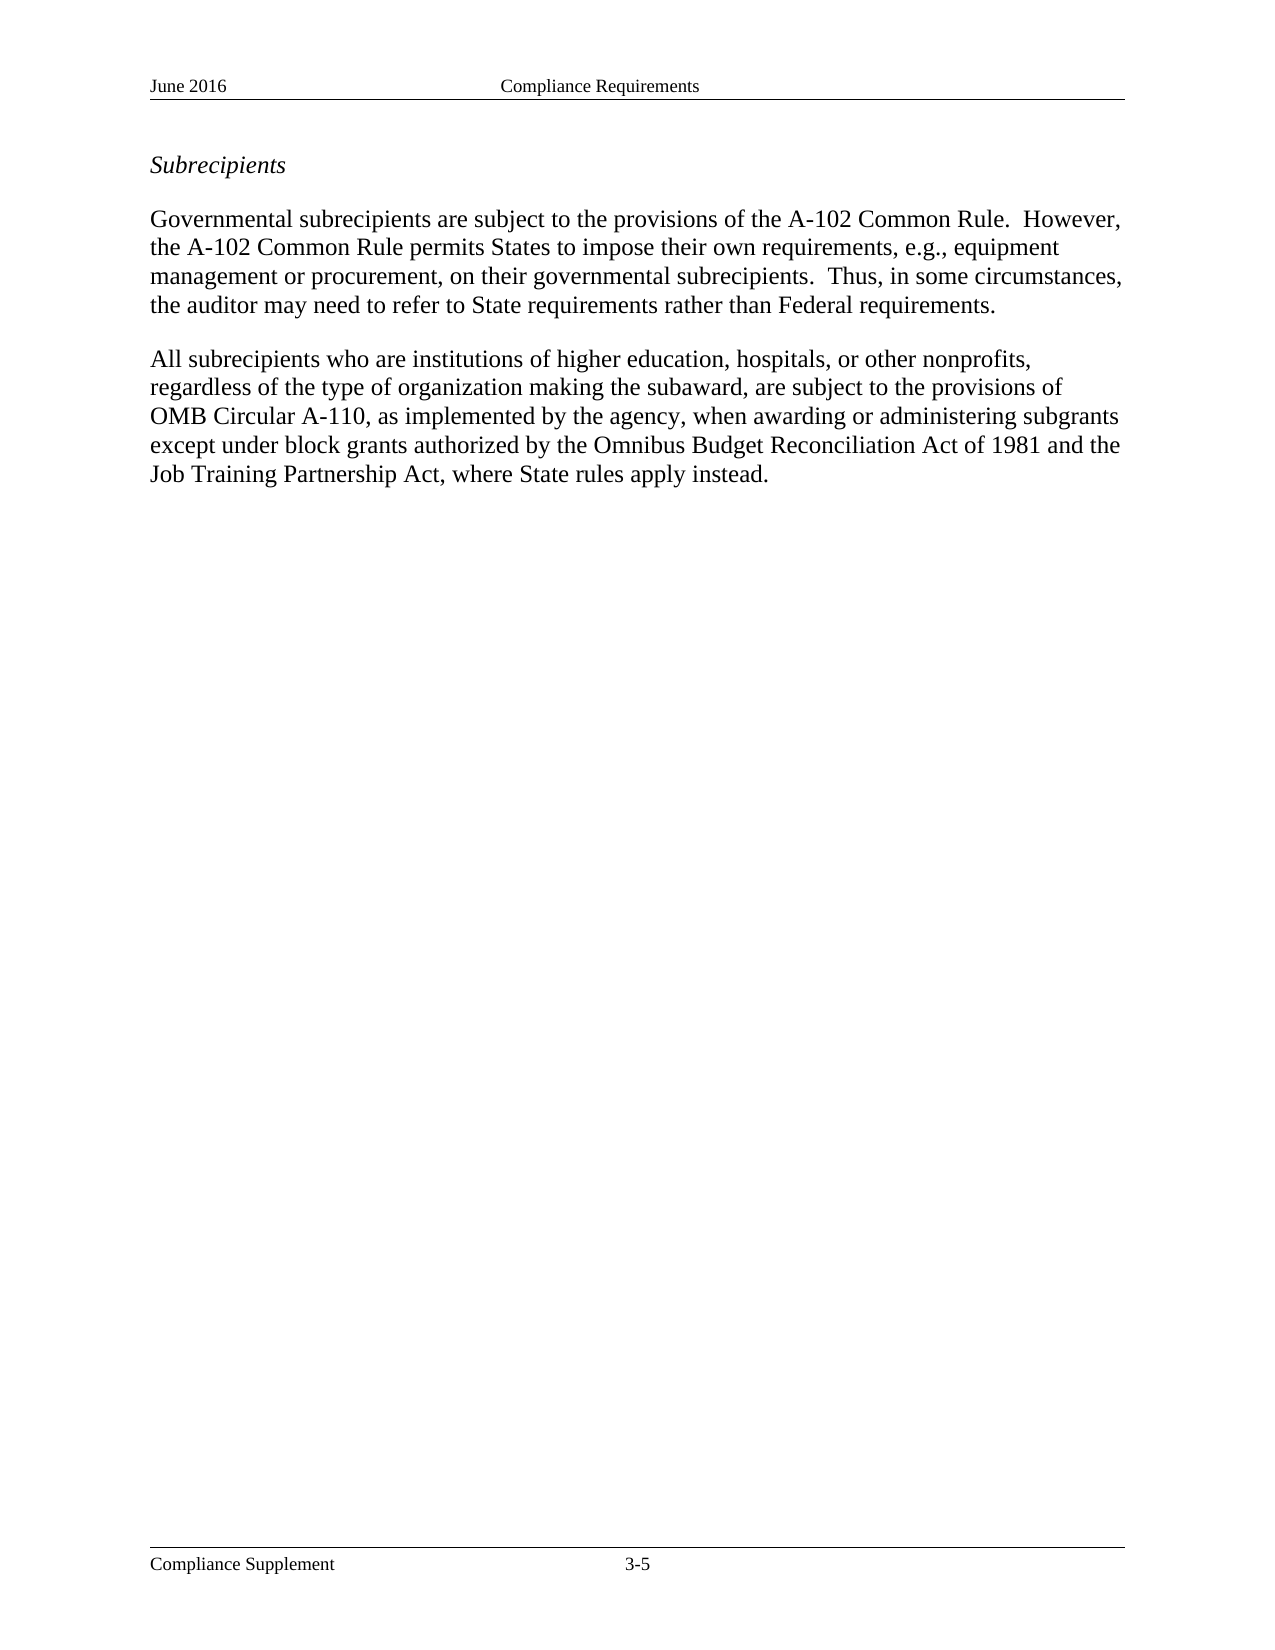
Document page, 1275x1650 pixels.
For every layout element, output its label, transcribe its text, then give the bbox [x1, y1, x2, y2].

text All subrecipients who are institutions of higher education, hospitals, or other nonprofits, regardless of the type of organization making the subaward, are subject to the provisions of OMB Circular A-110, as implemented by the agency, when awarding or administering subgrants except under block grants authorized by the Omnibus Budget Reconciliation Act of 1981 and the Job Training Partnership Act, where State rules apply instead. [150, 344, 1125, 487]
text Subrecipients [150, 150, 1125, 179]
text Governmental subrecipients are subject to the provisions of the A-102 Common Rule. However, the A-102 Common Rule permits States to impose their own requirements, e.g., equipment management or procurement, on their governmental subrecipients. Thus, in some circumstances, the auditor may need to refer to State requirements rather than Federal requirements. [150, 204, 1125, 319]
